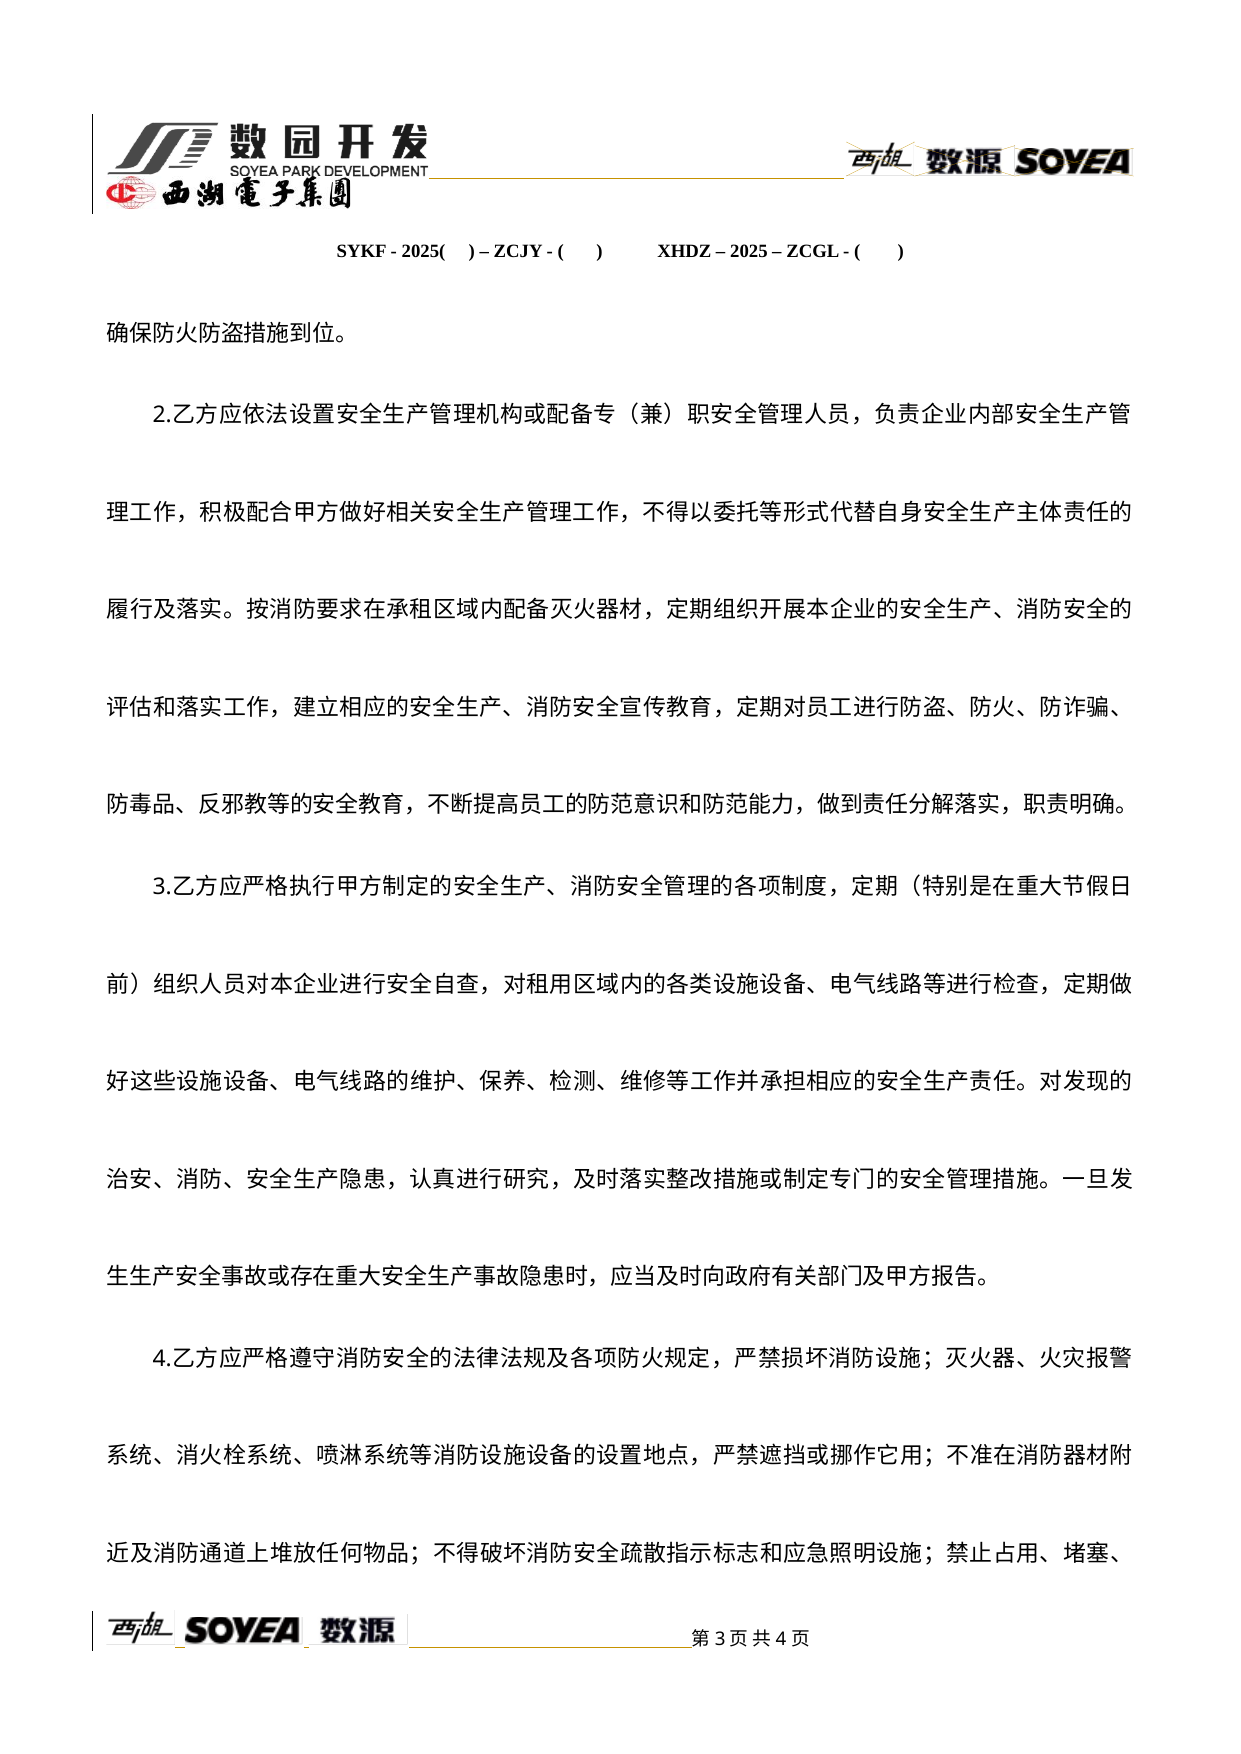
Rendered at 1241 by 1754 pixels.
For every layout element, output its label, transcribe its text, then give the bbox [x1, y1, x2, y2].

text 3.乙方应严格执行甲方制定的安全生产、消防安全管理的各项制度，定期（特别是在重大节假日前）组织人员对本企业进行安全自查，对租用区域内的各类设施设备、电气线路等进行检查，定期做好这些设施设备、电气线路的维护、保养、检测、维修等工作并承担相应的安全生产责任。对发现的治安、消防、安全生产隐患，认真进行研究，及时落实整改措施或制定专门的安全管理措施。一旦发生生产安全事故或存在重大安全生产事故隐患时，应当及时向政府有关部门及甲方报告。 [106, 852, 1134, 1307]
picture [847, 143, 961, 177]
picture [847, 141, 914, 158]
picture [106, 176, 350, 209]
text 2.乙方应依法设置安全生产管理机构或配备专（兼）职安全管理人员，负责企业内部安全生产管理工作，积极配合甲方做好相关安全生产管理工作，不得以委托等形式代替自身安全生产主体责任的履行及落实。按消防要求在承租区域内配备灭火器材，定期组织开展本企业的安全生产、消防安全的评估和落实工作，建立相应的安全生产、消防安全宣传教育，定期对员工进行防盗、防火、防诈骗、防毒品、反邪教等的安全教育，不断提高员工的防范意识和防范能力，做到责任分解落实，职责明确。 [106, 381, 1134, 836]
picture [917, 145, 1013, 160]
picture [846, 143, 878, 175]
picture [969, 147, 1070, 175]
picture [1020, 148, 1129, 161]
picture [1017, 163, 1132, 177]
picture [184, 1617, 304, 1646]
picture [916, 162, 1014, 177]
text 1.乙方应认真执行《中华人民共和国安全生产法》《中华人民共和国消防法》及其他政府部门的有关安全规定。在生产过程中，定期组织员工开展安全教育，切实遵守安全作业规程，注意用电安全，确保防火防盗措施到位。 [106, 299, 1134, 364]
picture [1079, 149, 1134, 175]
picture [106, 1610, 175, 1646]
picture [308, 1614, 409, 1646]
